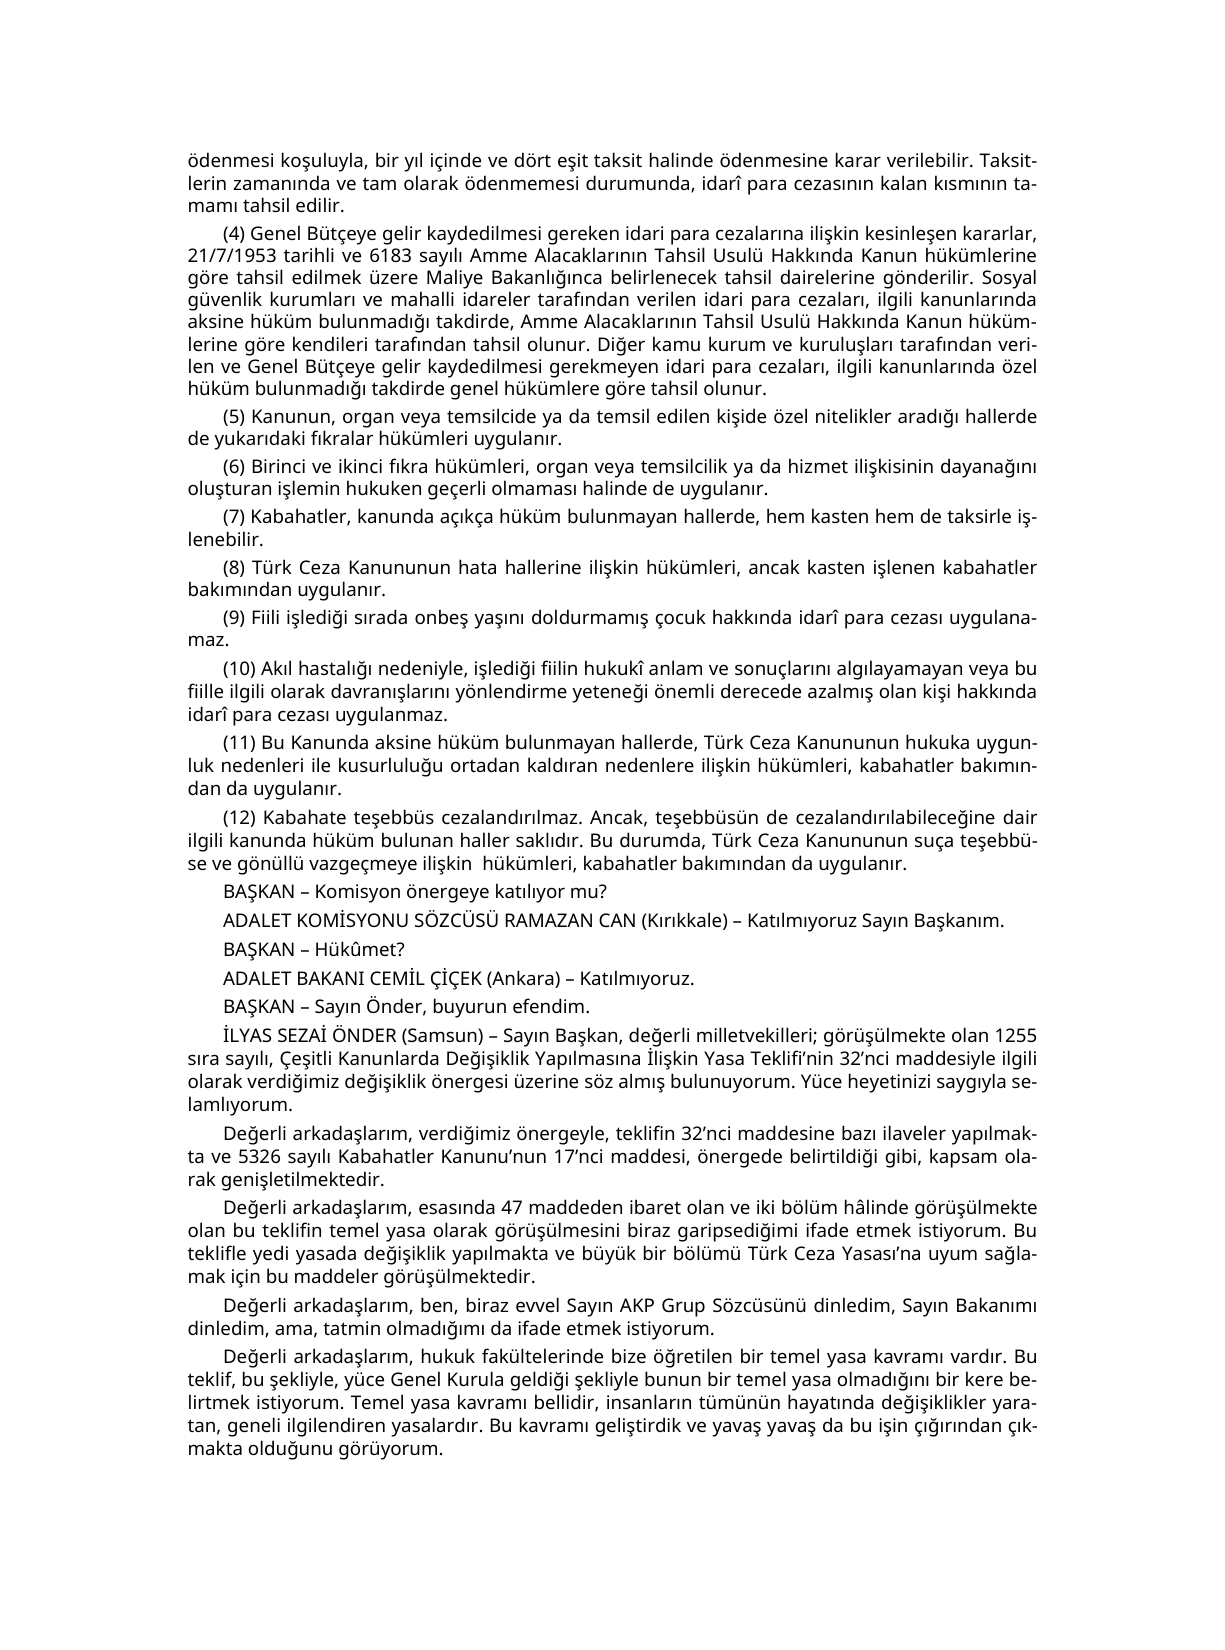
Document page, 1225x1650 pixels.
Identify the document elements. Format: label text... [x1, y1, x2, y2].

text İLYAS SEZAİ ÖNDER (Samsun) – Sayın Başkan, değerli milletvekilleri; görüşülmekte olan 1255 sıra sayılı, Çeşitli Kanunlarda Değişiklik Yapılmasına İlişkin Yasa Teklifi’nin 32’nci maddesiyle ilgili olarak verdiğimiz değişiklik önergesi üzerine söz almış bulunuyorum. Yüce heyetinizi saygıyla selamlıyorum. [187, 1024, 1037, 1116]
text (9) Fiili işlediği sırada onbeş yaşını doldurmamış çocuk hakkında idarî para cezası uygulanamaz. [187, 607, 1037, 651]
text Değerli arkadaşlarım, verdiğimiz önergeyle, teklifin 32’nci maddesine bazı ilaveler yapılmakta ve 5326 sayılı Kabahatler Kanunu’nun 17’nci maddesi, önergede belirtildiği gibi, kapsam olarak genişletilmektedir. [187, 1122, 1037, 1191]
text Değerli arkadaşlarım, hukuk fakültelerinde bize öğretilen bir temel yasa kavramı vardır. Bu teklif, bu şekliyle, yüce Genel Kurula geldiği şekliyle bunun bir temel yasa olmadığını bir kere belirtmek istiyorum. Temel yasa kavramı bellidir, insanların tümünün hayatında değişiklikler yaratan, geneli ilgilendiren yasalardır. Bu kavramı geliştirdik ve yavaş yavaş da bu işin çığırından çıkmakta olduğunu görüyorum. [187, 1346, 1037, 1460]
text (5) Kanunun, organ veya temsilcide ya da temsil edilen kişide özel nitelikler aradığı hallerde de yukarıdaki fıkralar hükümleri uygulanır. [187, 406, 1037, 450]
text ADALET BAKANI CEMİL ÇİÇEK () – Katılmıyoruz. [187, 967, 1037, 990]
text (7) Kabahatler, kanunda açıkça hüküm bulunmayan hallerde, hem kasten hem de taksirle işlenebilir. [187, 506, 1037, 551]
text Değerli arkadaşlarım, esasında 47 maddeden ibaret olan ve iki bölüm hâlinde görüşülmekte olan bu teklifin temel yasa olarak görüşülmesini biraz garipsediğimi ifade etmek istiyorum. Bu teklifle yedi yasada değişiklik yapılmakta ve büyük bir bölümü Türk Ceza Yasası’na uyum sağlamak için bu maddeler görüşülmektedir. [187, 1196, 1037, 1288]
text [187, 150, 1037, 217]
text (8) Türk Ceza Kanununun hata hallerine ilişkin hükümleri, ancak kasten işlenen kabahatler bakımından uygulanır. [187, 556, 1037, 601]
text (12) Kabahate teşebbüs cezalandırılmaz. Ancak, teşebbüsün de cezalandırılabileceğine dair ilgili kanunda hüküm bulunan haller saklıdır. Bu durumda, Türk Ceza Kanununun suça teşebbüse ve gönüllü vazgeçmeye ilişkin hükümleri, kabahatler bakımından da uygulanır. [187, 806, 1037, 875]
text (11) Bu Kanunda aksine hüküm bulunmayan hallerde, Türk Ceza Kanununun hukuka uygunluk nedenleri ile kusurluluğu ortadan kaldıran nedenlere ilişkin hükümleri, kabahatler bakımından da uygulanır. [187, 731, 1037, 800]
text (10) Akıl hastalığı nedeniyle, işlediği fiilin hukukî anlam ve sonuçlarını algılayamayan veya bu fiille ilgili olarak davranışlarını yönlendirme yeteneği önemli derecede azalmış olan kişi hakkında idarî para cezası uygulanmaz. [187, 657, 1037, 726]
text ADALET KOMİSYONU SÖZCÜSÜ RAMAZAN CAN (Kırıkkale) – Katılmıyoruz Sayın Başkanım. [187, 909, 1037, 932]
text BAŞKAN – Sayın Önder, buyurun efendim. [187, 996, 1037, 1018]
text (6) Birinci ve ikinci fıkra hükümleri, organ veya temsilcilik ya da hizmet ilişkisinin dayanağını oluşturan işlemin hukuken geçerli olmaması halinde de uygulanır. [187, 456, 1037, 500]
text (4) Genel Bütçeye gelir kaydedilmesi gereken idari para cezalarına ilişkin kesinleşen kararlar, 21/7/1953 tarihli ve 6183 sayılı Amme Alacaklarının Tahsil Usulü Hakkında Kanun hükümlerine göre tahsil edilmek üzere Maliye Bakanlığınca belirlenecek tahsil dairelerine gönderilir. Sosyal güvenlik kurumları ve mahalli idareler tarafından verilen idari para cezaları, ilgili kanunlarında aksine hüküm bulunmadığı takdirde, Amme Alacaklarının Tahsil Usulü Hakkında Kanun hükümlerine göre kendileri tarafından tahsil olunur. Diğer kamu kurum ve kuruluşları tarafından verilen ve Genel Bütçeye gelir kaydedilmesi gerekmeyen idari para cezaları, ilgili kanunlarında özel hüküm bulunmadığı takdirde genel hükümlere göre tahsil olunur. [187, 222, 1037, 400]
text Değerli arkadaşlarım, ben, biraz evvel Sayın AKP Grup Sözcüsünü dinledim, Sayın Bakanımı dinledim, ama, tatmin olmadığımı da ifade etmek istiyorum. [187, 1294, 1037, 1340]
text BAŞKAN – Hükûmet? [187, 938, 1037, 961]
text BAŞKAN – Komisyon önergeye katılıyor mu? [187, 881, 1037, 903]
